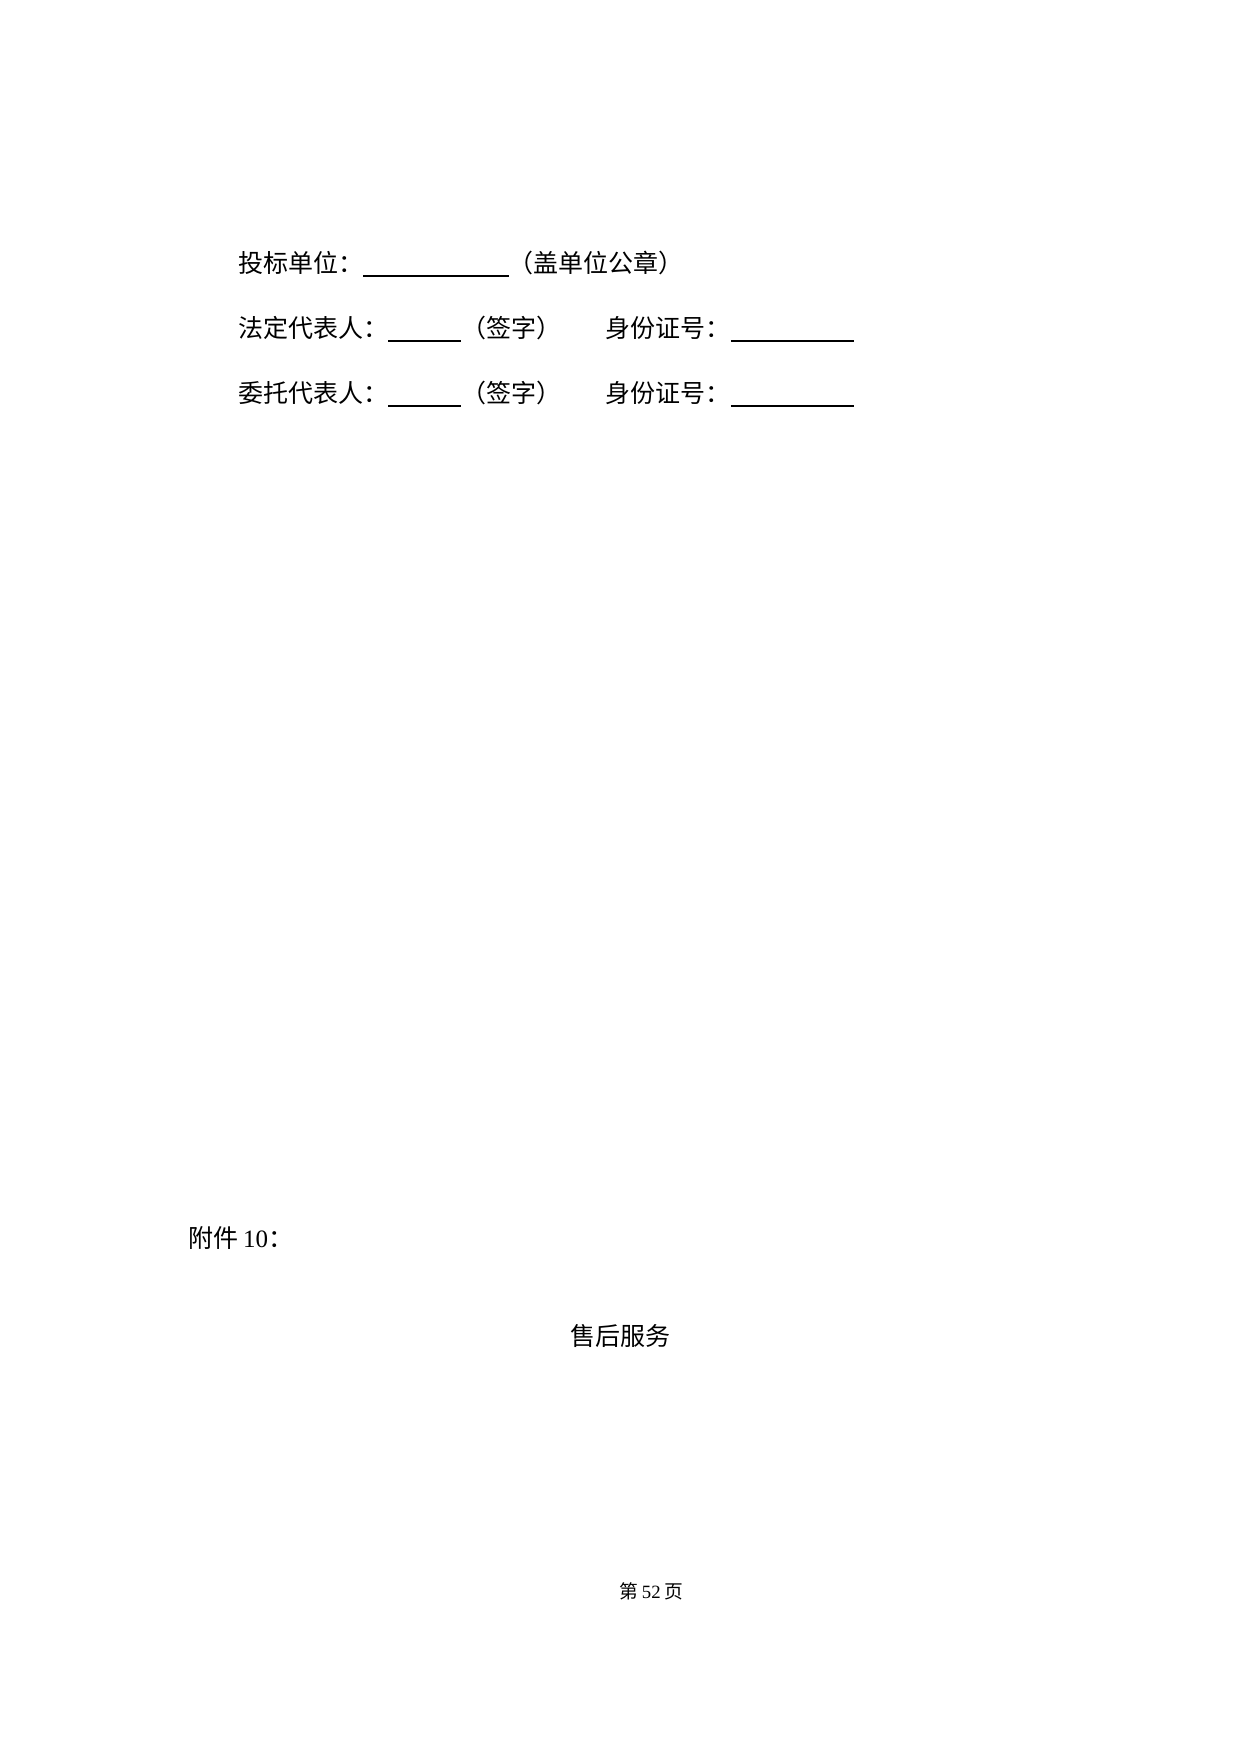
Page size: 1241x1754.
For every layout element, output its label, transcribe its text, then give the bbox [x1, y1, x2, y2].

text 法定代表人： （签字） 身份证号： [188, 294, 1052, 359]
text 委托代表人： （签字） 身份证号： [188, 359, 1052, 424]
text 投标单位： （盖单位公章） [188, 229, 1052, 294]
text 售后服务 [188, 1302, 1052, 1367]
text 附件10： [188, 1204, 1052, 1269]
